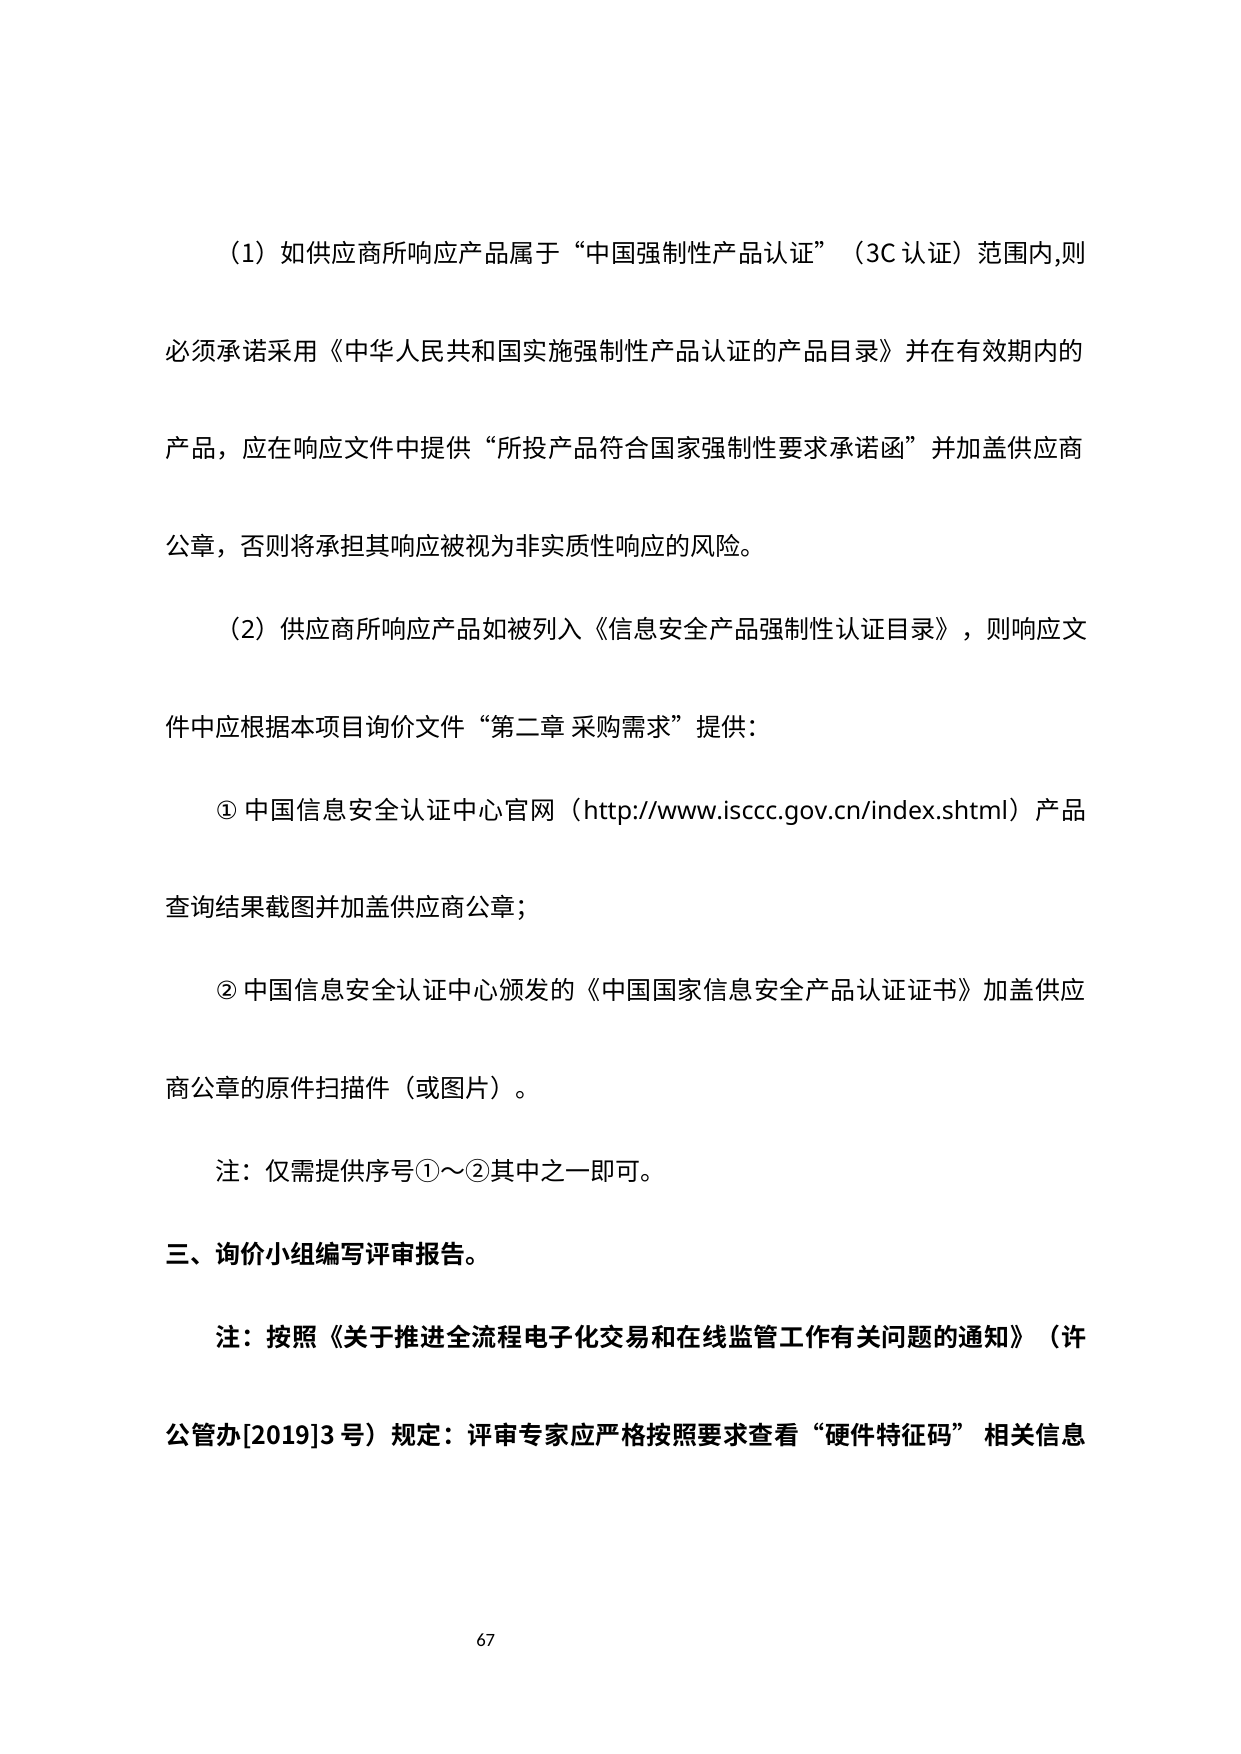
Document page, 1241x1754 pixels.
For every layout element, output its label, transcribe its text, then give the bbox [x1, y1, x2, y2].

text 三、询价小组编写评审报告。 [165, 1220, 1087, 1285]
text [165, 1303, 1087, 1466]
text ①中国信息安全认证中心官网（http://www.isccc.gov.cn/index.shtml）产品查询结果截图并加盖供应商公章； [165, 776, 1087, 938]
text ②中国信息安全认证中心颁发的《中国国家信息安全产品认证证书》加盖供应商公章的原件扫描件（或图片）。 [165, 956, 1087, 1119]
text （2）供应商所响应产品如被列入《信息安全产品强制性认证目录》，则响应文件中应根据本项目询价文件“第二章 采购需求”提供： [165, 595, 1087, 758]
text 注：仅需提供序号①～②其中之一即可。 [165, 1137, 1087, 1202]
text （1）如供应商所响应产品属于“中国强制性产品认证”（3C认证）范围内,则必须承诺采用《中华人民共和国实施强制性产品认证的产品目录》并在有效期内的产品，应在响应文件中提供“所投产品符合国家强制性要求承诺函”并加盖供应商公章，否则将承担其响应被视为非实质性响应的风险。 [165, 219, 1087, 577]
